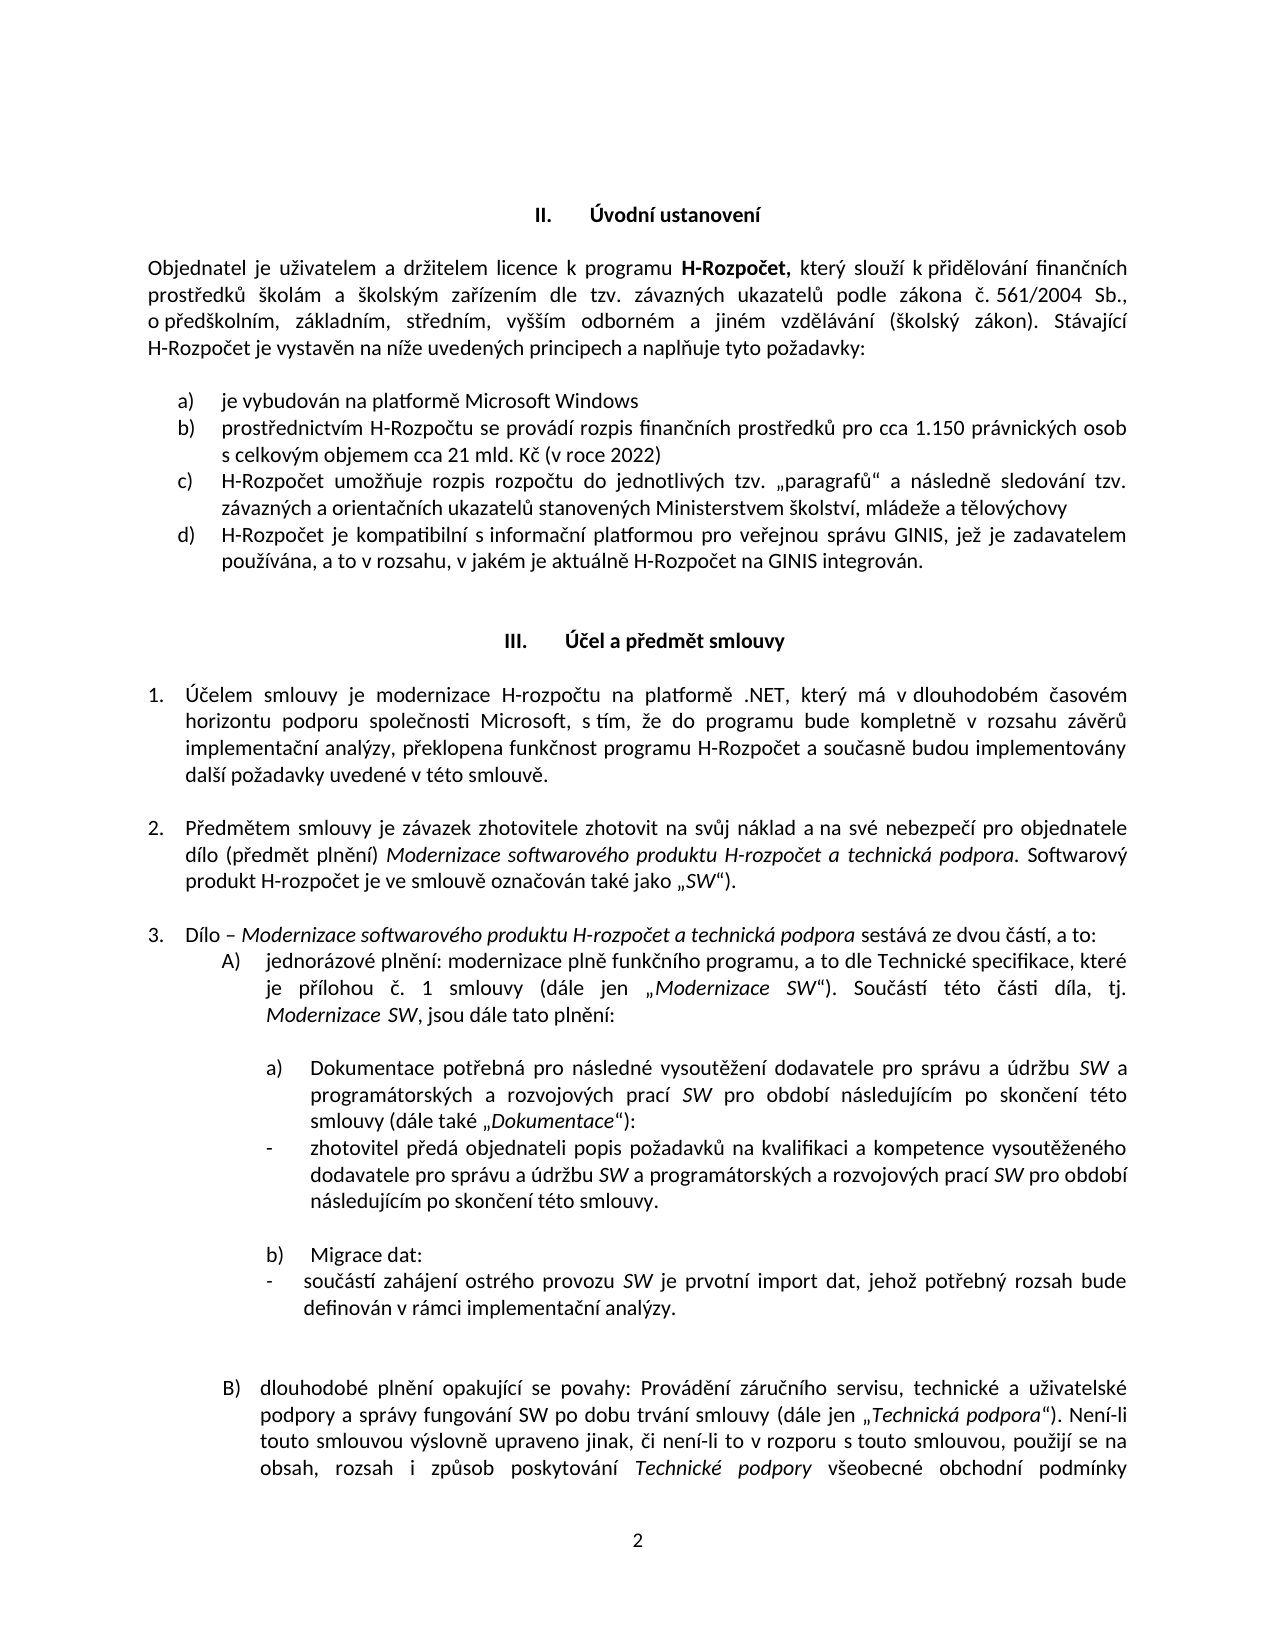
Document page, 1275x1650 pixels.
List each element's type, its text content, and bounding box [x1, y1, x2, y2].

list H-Rozpočet umožňuje rozpis rozpočtu do jednotlivých tzv. „paragrafů“ a následně sledování tzv. závazných a orientačních ukazatelů stanovených Ministerstvem školství, mládeže a tělovýchovy [177, 468, 1127, 521]
list Předmětem smlouvy je závazek zhotovitele zhotovit na svůj náklad a na své nebezpečí pro objednatele dílo (předmět plnění) Modernizace softwarového produktu H-rozpočet a technická podpora. Softwarový produkt H-rozpočet je ve smlouvě označován také jako „SW“). [148, 814, 1127, 894]
list Dílo – Modernizace softwarového produktu H-rozpočet a technická podpora sestává ze dvou částí, a to: [148, 921, 1127, 948]
text Objednatel je uživatelem a držitelem licence k programu H-Rozpočet, který slouží k přidělování finančních prostředků školám a školským zařízením dle tzv. závazných ukazatelů podle zákona č. 561/2004 Sb., o předškolním, základním, středním, vyšším odborném a jiném vzdělávání (školský zákon). Stávající H-Rozpočet je vystavěn na níže uvedených principech a naplňuje tyto požadavky: [148, 254, 1127, 361]
list prostřednictvím H-Rozpočtu se provádí rozpis finančních prostředků pro cca 1.150 právnických osob s celkovým objemem cca 21 mld. Kč (v roce 2022) [177, 414, 1127, 468]
list Účel a předmět smlouvy [185, 628, 1127, 654]
list jednorázové plnění: modernizace plně funkčního programu, a to dle Technické specifikace, které je přílohou č. 1 smlouvy (dále jen „Modernizace SW“). Součástí této části díla, tj. Modernizace SW, jsou dále tato plnění: [221, 948, 1127, 1028]
list Účelem smlouvy je modernizace H-rozpočtu na platformě .NET, který má v dlouhodobém časovém horizontu podporu společnosti Microsoft, s tím, že do programu bude kompletně v rozsahu závěrů implementační analýzy, překlopena funkčnost programu H-Rozpočet a současně budou implementovány další požadavky uvedené v této smlouvě. [148, 681, 1127, 788]
list součástí zahájení ostrého provozu SW je prvotní import dat, jehož potřebný rozsah bude definován v rámci implementační analýzy. [266, 1268, 1127, 1321]
list je vybudován na platformě Microsoft Windows [177, 388, 1127, 414]
list Úvodní ustanovení [185, 201, 1127, 228]
list H-Rozpočet je kompatibilní s informační platformou pro veřejnou správu GINIS, jež je zadavatelem používána, a to v rozsahu, v jakém je aktuálně H-Rozpočet na GINIS integrován. [177, 521, 1127, 574]
list zhotovitel předá objednateli popis požadavků na kvalifikaci a kompetence vysoutěženého dodavatele pro správu a údržbu SW a programátorských a rozvojových prací SW pro období následujícím po skončení této smlouvy. [266, 1134, 1127, 1214]
list Migrace dat: [266, 1241, 1127, 1268]
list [222, 1374, 1127, 1481]
list Dokumentace potřebná pro následné vysoutěžení dodavatele pro správu a údržbu SW a programátorských a rozvojových prací SW pro období následujícím po skončení této smlouvy (dále také „Dokumentace“): [266, 1054, 1127, 1134]
